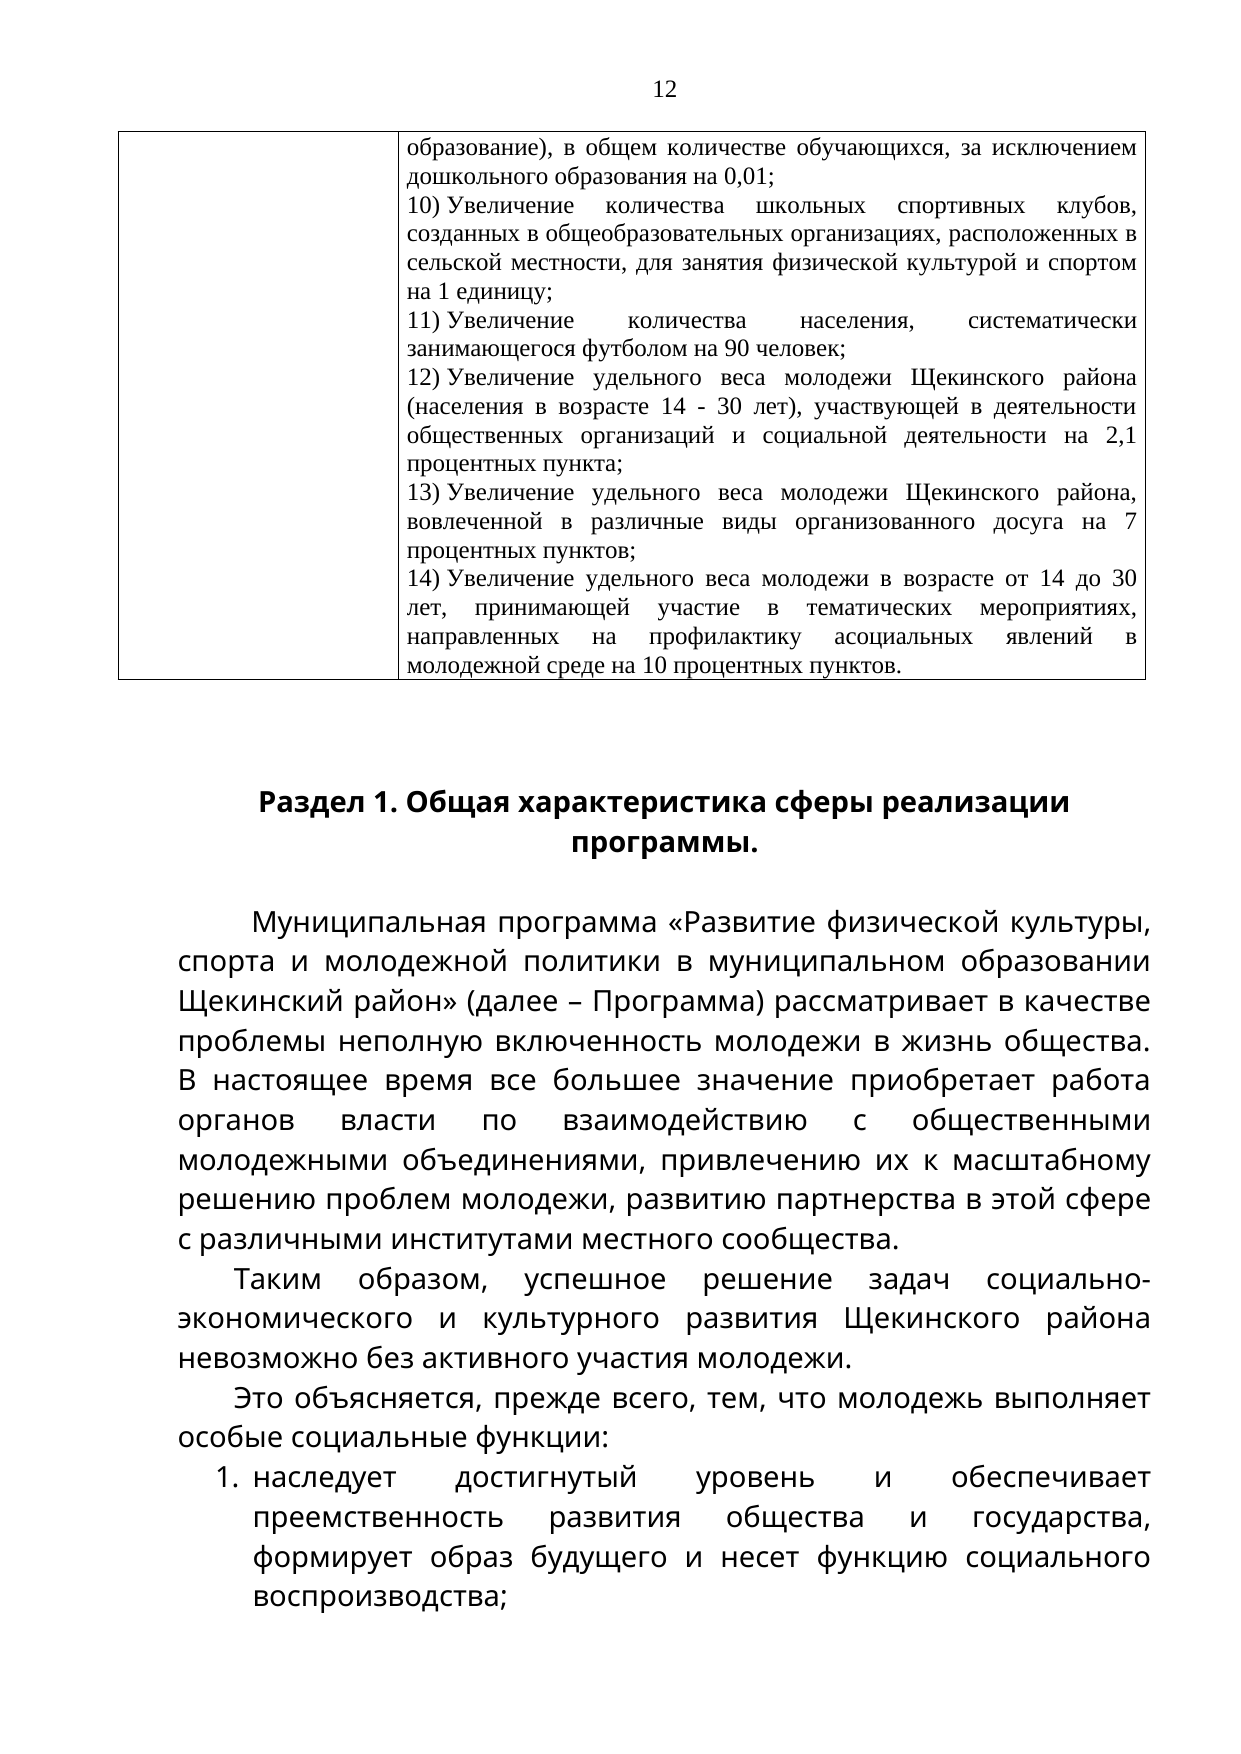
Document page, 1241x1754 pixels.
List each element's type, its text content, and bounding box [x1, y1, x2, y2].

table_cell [119, 132, 398, 678]
list наследует достигнутый уровень и обеспечивает преемственность развития общества и государства, формирует образ будущего и несет функцию социального воспроизводства; [215, 1456, 1152, 1615]
text Раздел 1. Общая характеристика сферы реализации программы. [177, 782, 1152, 861]
text Таким образом, успешное решение задач социально-экономического и культурного развития Щекинского района невозможно без активного участия молодежи. [177, 1258, 1152, 1377]
text Это объясняется, прежде всего, тем, что молодежь выполняет особые социальные функции: [177, 1377, 1152, 1456]
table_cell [399, 132, 1145, 678]
text Муниципальная программа «Развитие физической культуры, спорта и молодежной политики в муниципальном образовании Щекинский район» (далее – Программа) рассматривает в качестве проблемы неполную включенность молодежи в жизнь общества. В настоящее время все большее значение приобретает работа органов власти по взаимодействию с общественными молодежными объединениями, привлечению их к масштабному решению проблем молодежи, развитию партнерства в этой сфере с различными институтами местного сообщества. [177, 901, 1152, 1258]
